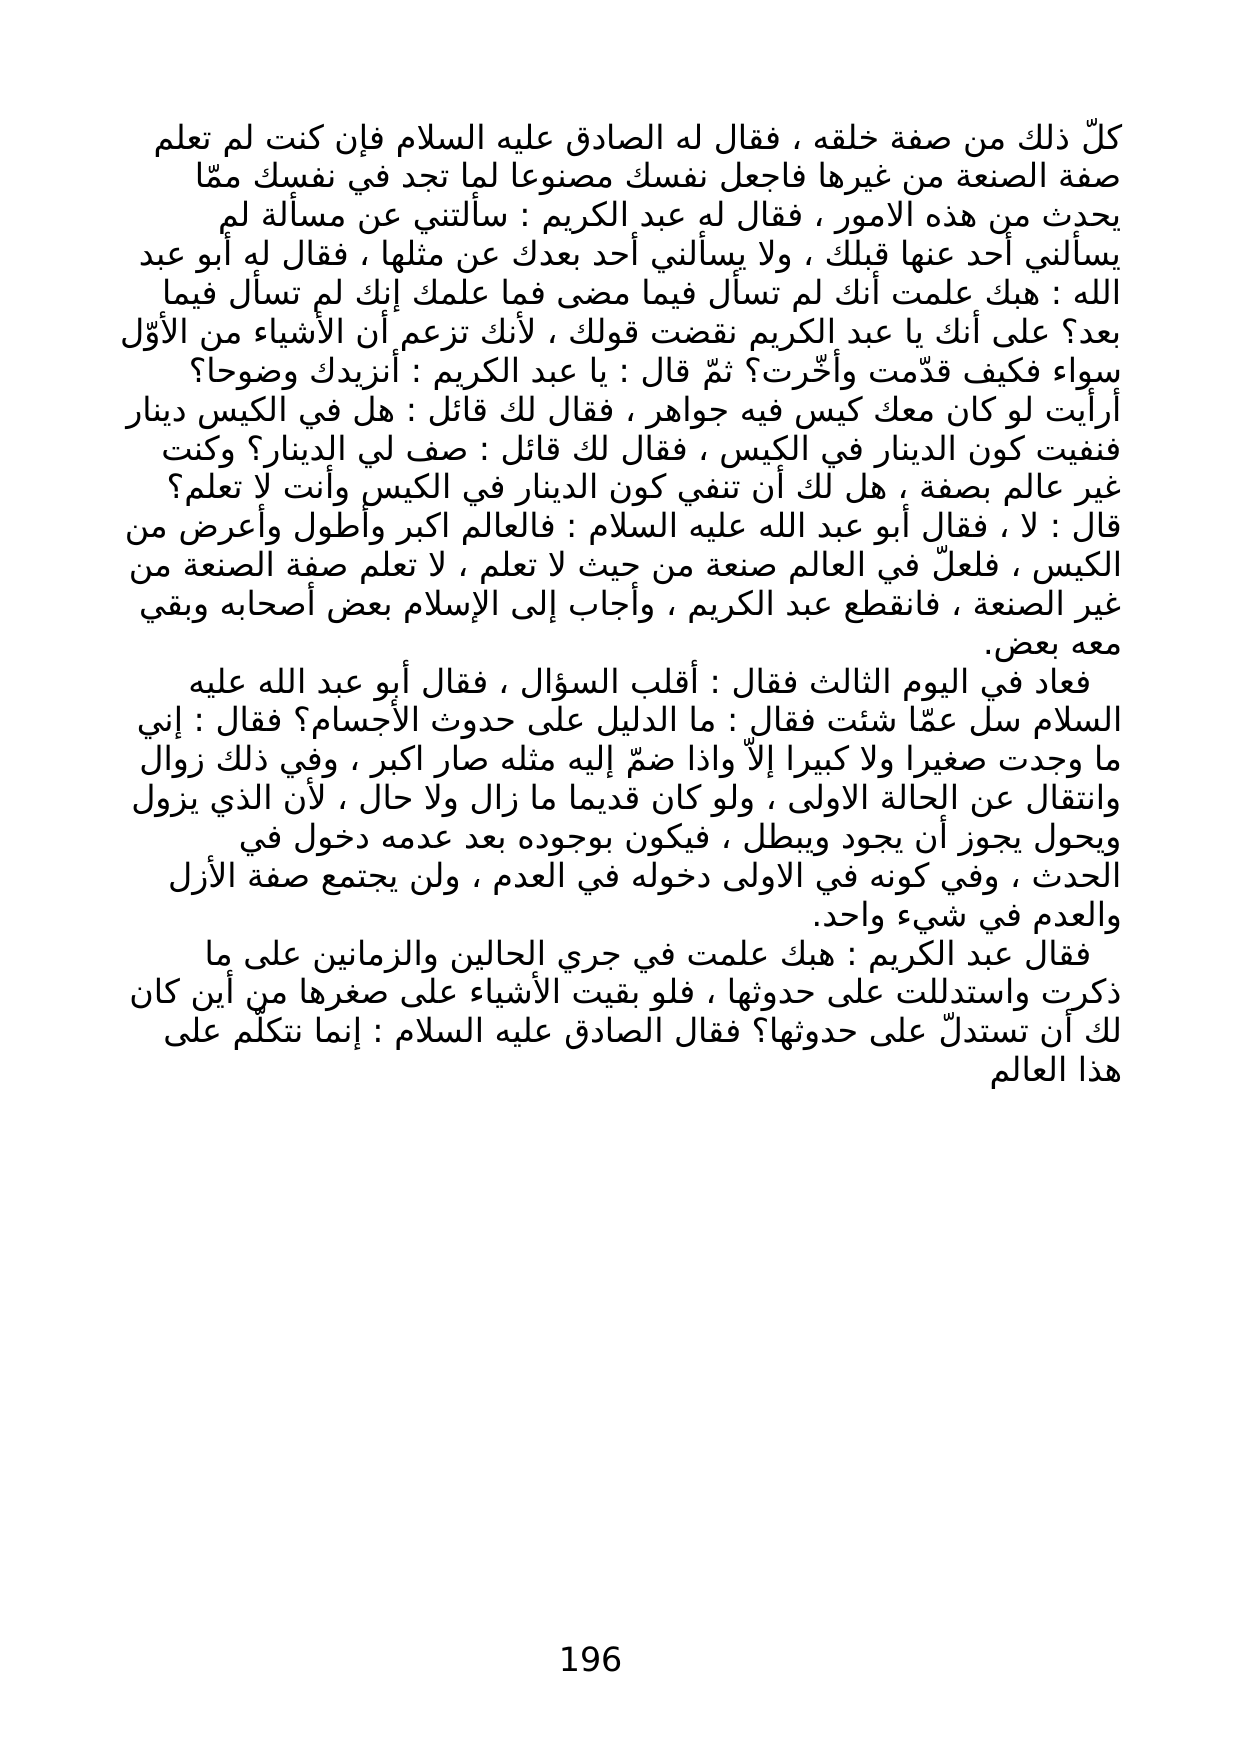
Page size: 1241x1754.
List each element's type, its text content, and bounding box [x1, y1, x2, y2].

text فقال عبد الكريم : هبك علمت في جري الحالين والزمانين على ما ذكرت واستدللت على حدوثها ، فلو بقيت الأشياء على صغرها من أين كان لك أن تستدلّ على حدوثها؟ فقال الصادق عليه السلام : إنما نتكلّم على هذا العالم [118, 934, 1122, 1089]
text فعاد في اليوم الثالث فقال : أقلب السؤال ، فقال أبو عبد الله عليه السلام سل عمّا شئت فقال : ما الدليل على حدوث الأجسام؟ فقال : إني ما وجدت صغيرا ولا كبيرا إلاّ واذا ضمّ إليه مثله صار اكبر ، وفي ذلك زوال وانتقال عن الحالة الاولى ، ولو كان قديما ما زال ولا حال ، لأن الذي يزول ويحول يجوز أن يجود ويبطل ، فيكون بوجوده بعد عدمه دخول في الحدث ، وفي كونه في الاولى دخوله في العدم ، ولن يجتمع صفة الأزل والعدم في شيء واحد. [118, 662, 1122, 934]
text كلّ ذلك من صفة خلقه ، فقال له الصادق عليه السلام فإن كنت لم تعلم صفة الصنعة من غيرها فاجعل نفسك مصنوعا لما تجد في نفسك ممّا يحدث من هذه الامور ، فقال له عبد الكريم : سألتني عن مسألة لم يسألني أحد عنها قبلك ، ولا يسألني أحد بعدك عن مثلها ، فقال له أبو عبد الله : هبك علمت أنك لم تسأل فيما مضى فما علمك إنك لم تسأل فيما بعد؟ على أنك يا عبد الكريم نقضت قولك ، لأنك تزعم أن الأشياء من الأوّل سواء فكيف قدّمت وأخّرت؟ ثمّ قال : يا عبد الكريم : أنزيدك وضوحا؟ أرأيت لو كان معك كيس فيه جواهر ، فقال لك قائل : هل في الكيس دينار فنفيت كون الدينار في الكيس ، فقال لك قائل : صف لي الدينار؟ وكنت غير عالم بصفة ، هل لك أن تنفي كون الدينار في الكيس وأنت لا تعلم؟ قال : لا ، فقال أبو عبد الله عليه السلام : فالعالم اكبر وأطول وأعرض من الكيس ، فلعلّ في العالم صنعة من حيث لا تعلم ، لا تعلم صفة الصنعة من غير الصنعة ، فانقطع عبد الكريم ، وأجاب إلى الإسلام بعض أصحابه وبقي معه بعض. [118, 118, 1122, 662]
